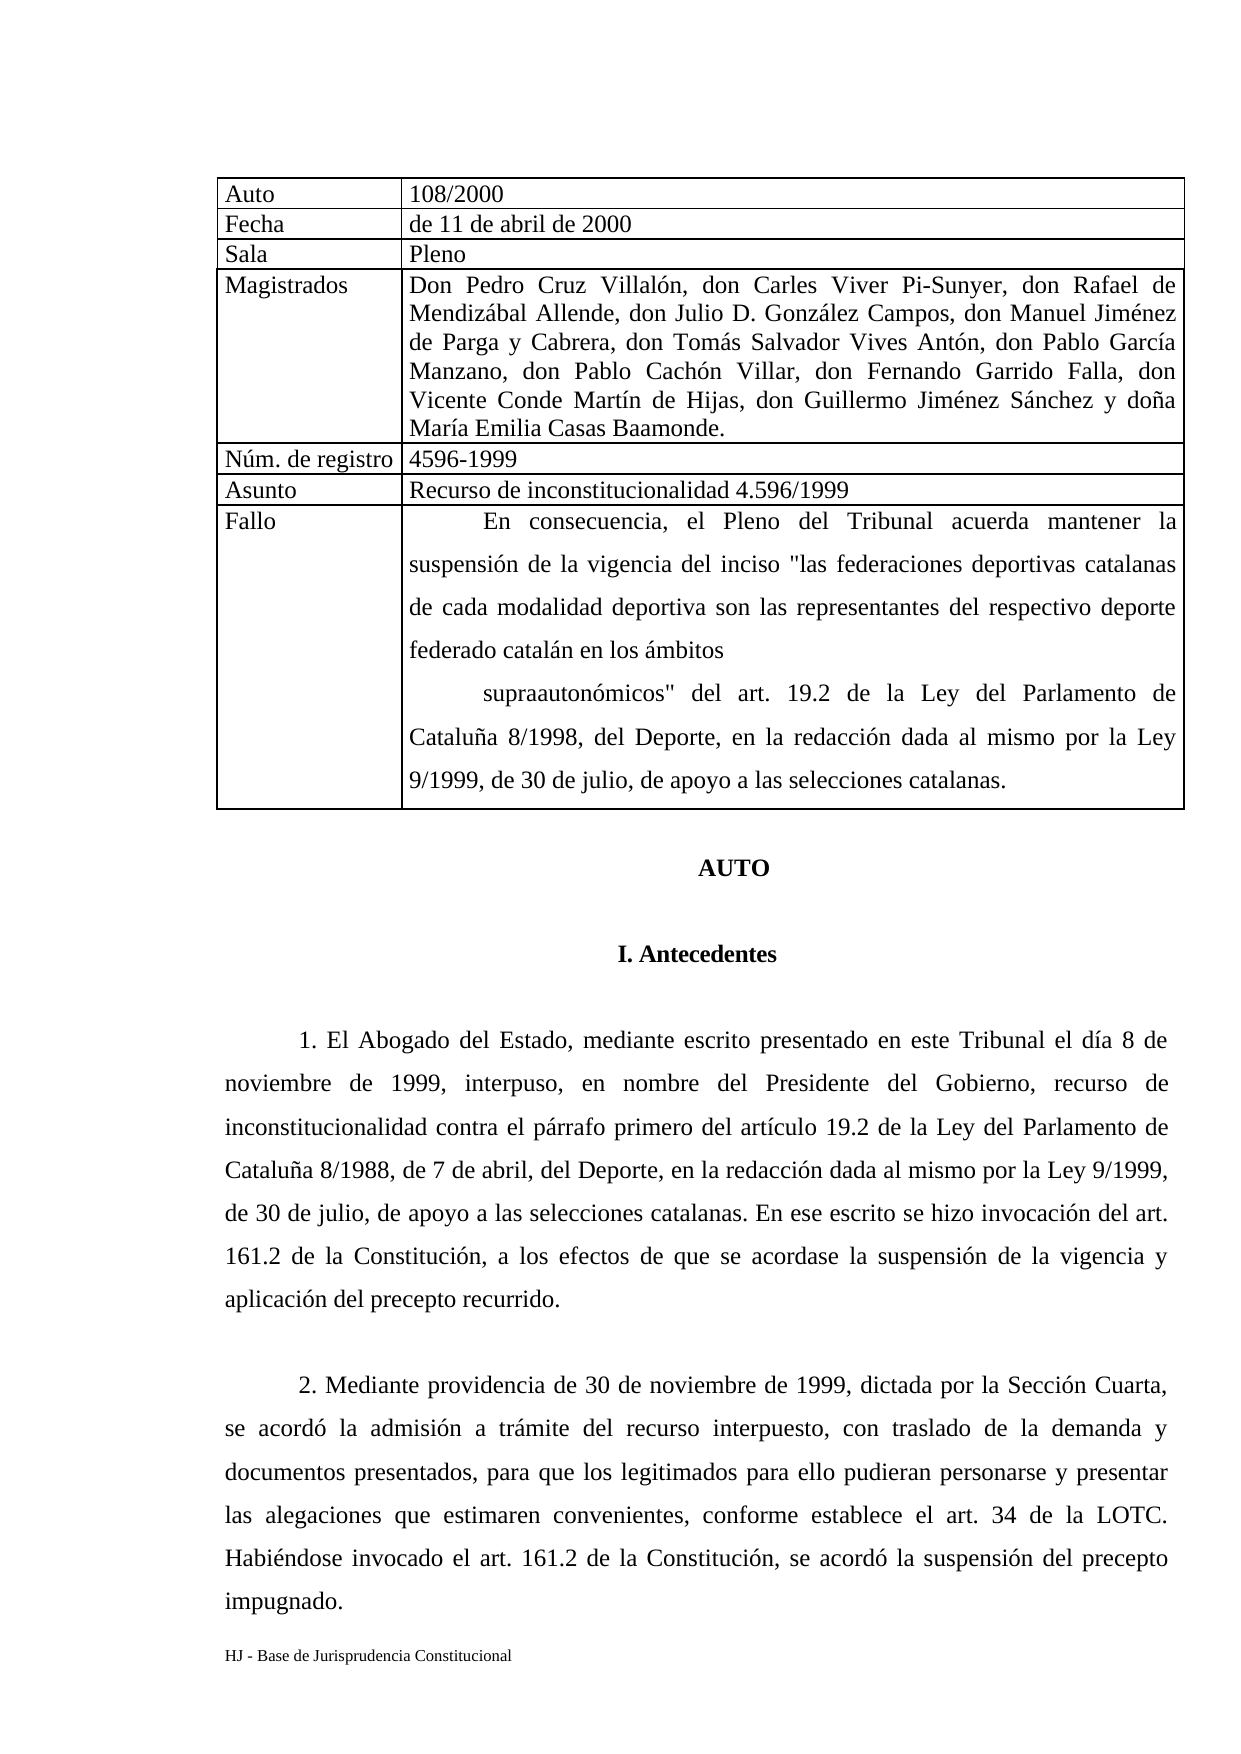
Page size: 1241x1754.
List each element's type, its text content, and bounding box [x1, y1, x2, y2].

table_cell Recurso de inconstitucionalidad 4.596/1999 [403, 475, 1183, 504]
table_header 108/2000 [402, 179, 1184, 207]
table_cell En consecuencia, el Pleno del Tribunal acuerda mantener la suspensión de la vigencia del inciso "las federaciones deportivas catalanas de cada modalidad deportiva son las representantes del respectivo deporte federado catalán en los ámbitos supraautonómicos" del art. 19.2 de la Ley del Parlamento de Cataluña 8/1998, del Deporte, en la redacción dada al mismo por la Ley 9/1999, de 30 de julio, de apoyo a las selecciones catalanas. [403, 506, 1183, 808]
text I. Antecedentes [224, 939, 1169, 968]
table_cell Sala [218, 240, 401, 268]
table_cell Pleno [402, 240, 1184, 268]
text 1. El Abogado del Estado, mediante escrito presentado en este Tribunal el día 8 de noviembre de 1999, interpuso, en nombre del Presidente del Gobierno, recurso de inconstitucionalidad contra el párrafo primero del artículo 19.2 de la Ley del Parlamento de Cataluña 8/1988, de 7 de abril, del Deporte, en la redacción dada al mismo por la Ley 9/1999, de 30 de julio, de apoyo a las selecciones catalanas. En ese escrito se hizo invocación del art. 161.2 de la Constitución, a los efectos de que se acordase la suspensión de la vigencia y aplicación del precepto recurrido. [224, 1025, 1169, 1313]
text AUTO [224, 853, 1169, 882]
table_cell Don Pedro Cruz Villalón, don Carles Viver Pi-Sunyer, don Rafael de Mendizábal Allende, don Julio D. González Campos, don Manuel Jiménez de Parga y Cabrera, don Tomás Salvador Vives Antón, don Pablo García Manzano, don Pablo Cachón Villar, don Fernando Garrido Falla, don Vicente Conde Martín de Hijas, don Guillermo Jiménez Sánchez y doña María Emilia Casas Baamonde. [403, 270, 1183, 442]
table_cell de 11 de abril de 2000 [402, 209, 1184, 238]
table_cell Magistrados [218, 270, 401, 442]
table_cell Núm. de registro [218, 444, 401, 473]
table_header Auto [218, 179, 401, 207]
table_cell 4596-1999 [403, 444, 1183, 473]
table_cell Fallo [218, 506, 401, 808]
table_cell Fecha [218, 209, 401, 238]
text 2. Mediante providencia de 30 de noviembre de 1999, dictada por la Sección Cuarta, se acordó la admisión a trámite del recurso interpuesto, con traslado de la demanda y documentos presentados, para que los legitimados para ello pudieran personarse y presentar las alegaciones que estimaren convenientes, conforme establece el art. 34 de la LOTC. Habiéndose invocado el art. 161.2 de la Constitución, se acordó la suspensión del precepto impugnado. [224, 1370, 1169, 1615]
table_cell Asunto [218, 475, 401, 504]
